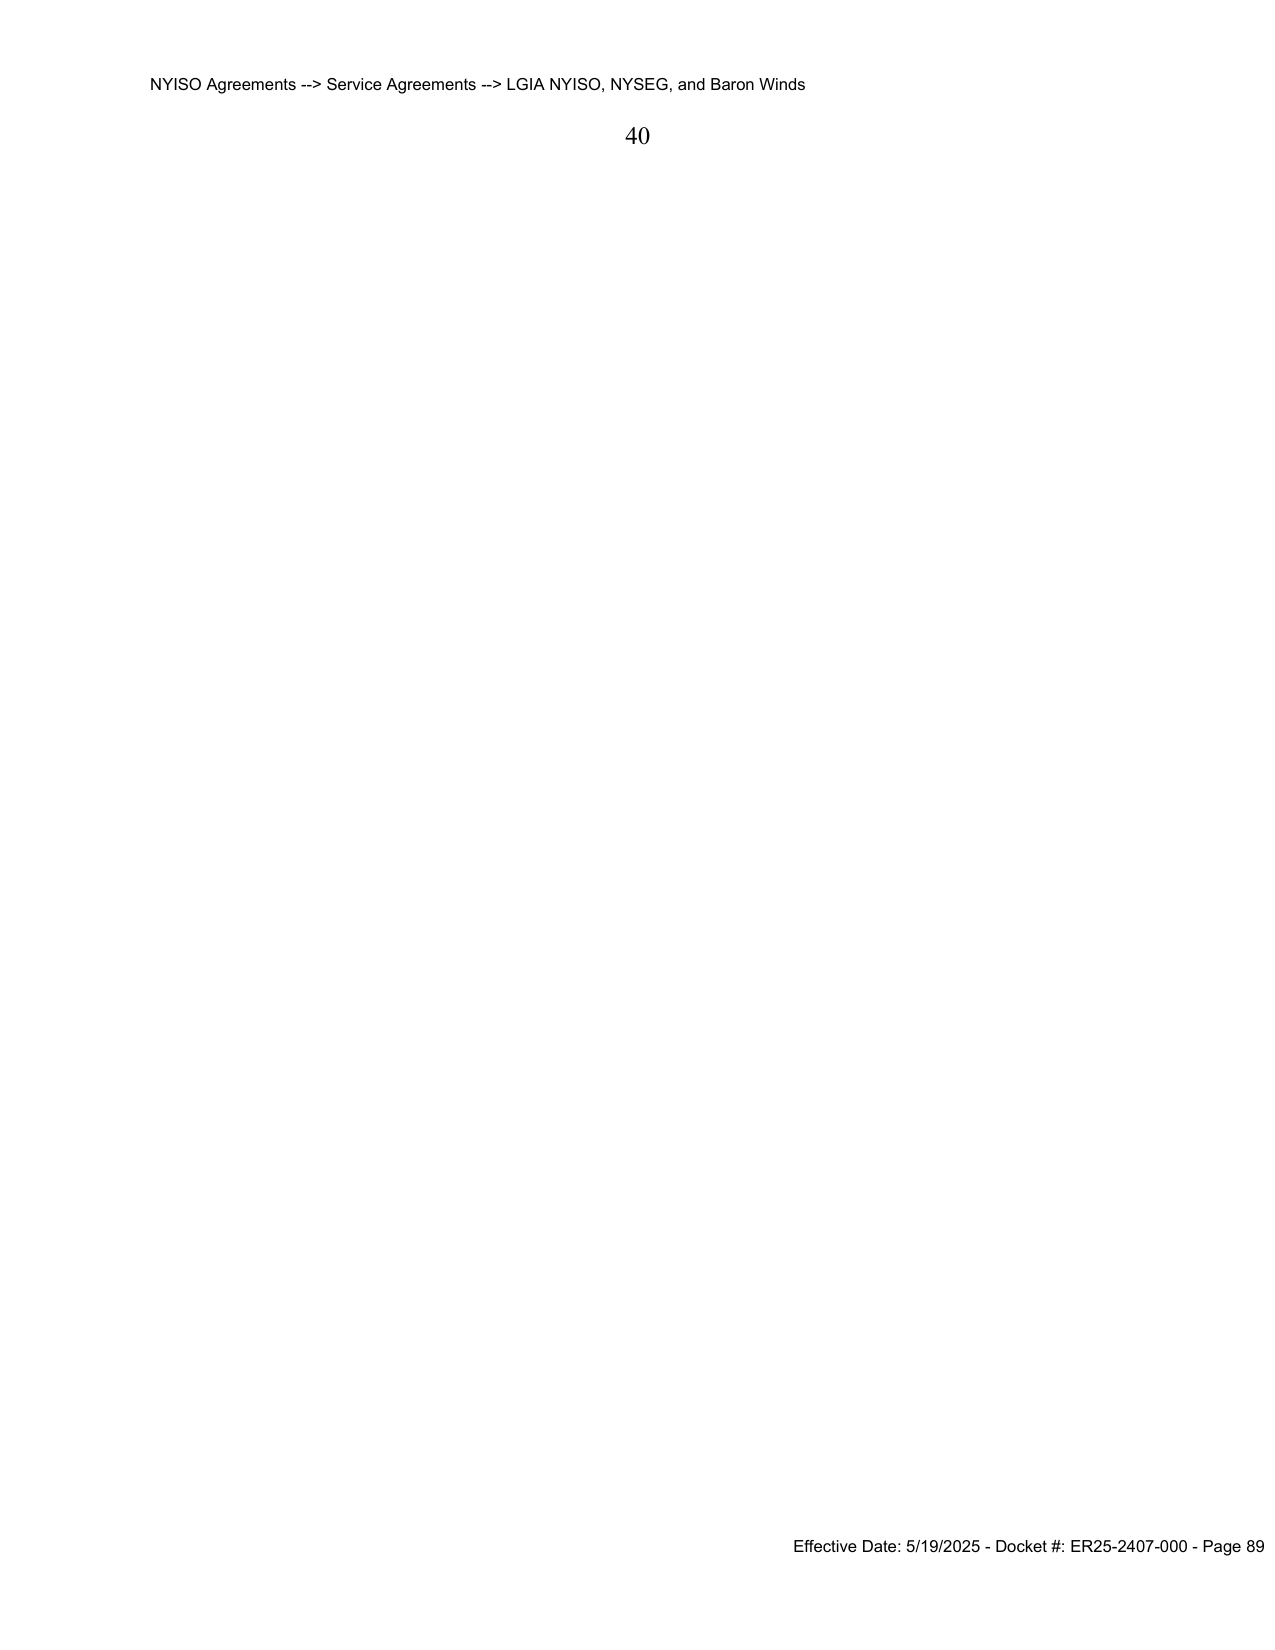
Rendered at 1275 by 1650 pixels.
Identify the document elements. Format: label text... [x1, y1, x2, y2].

list 40 [625, 121, 1264, 150]
